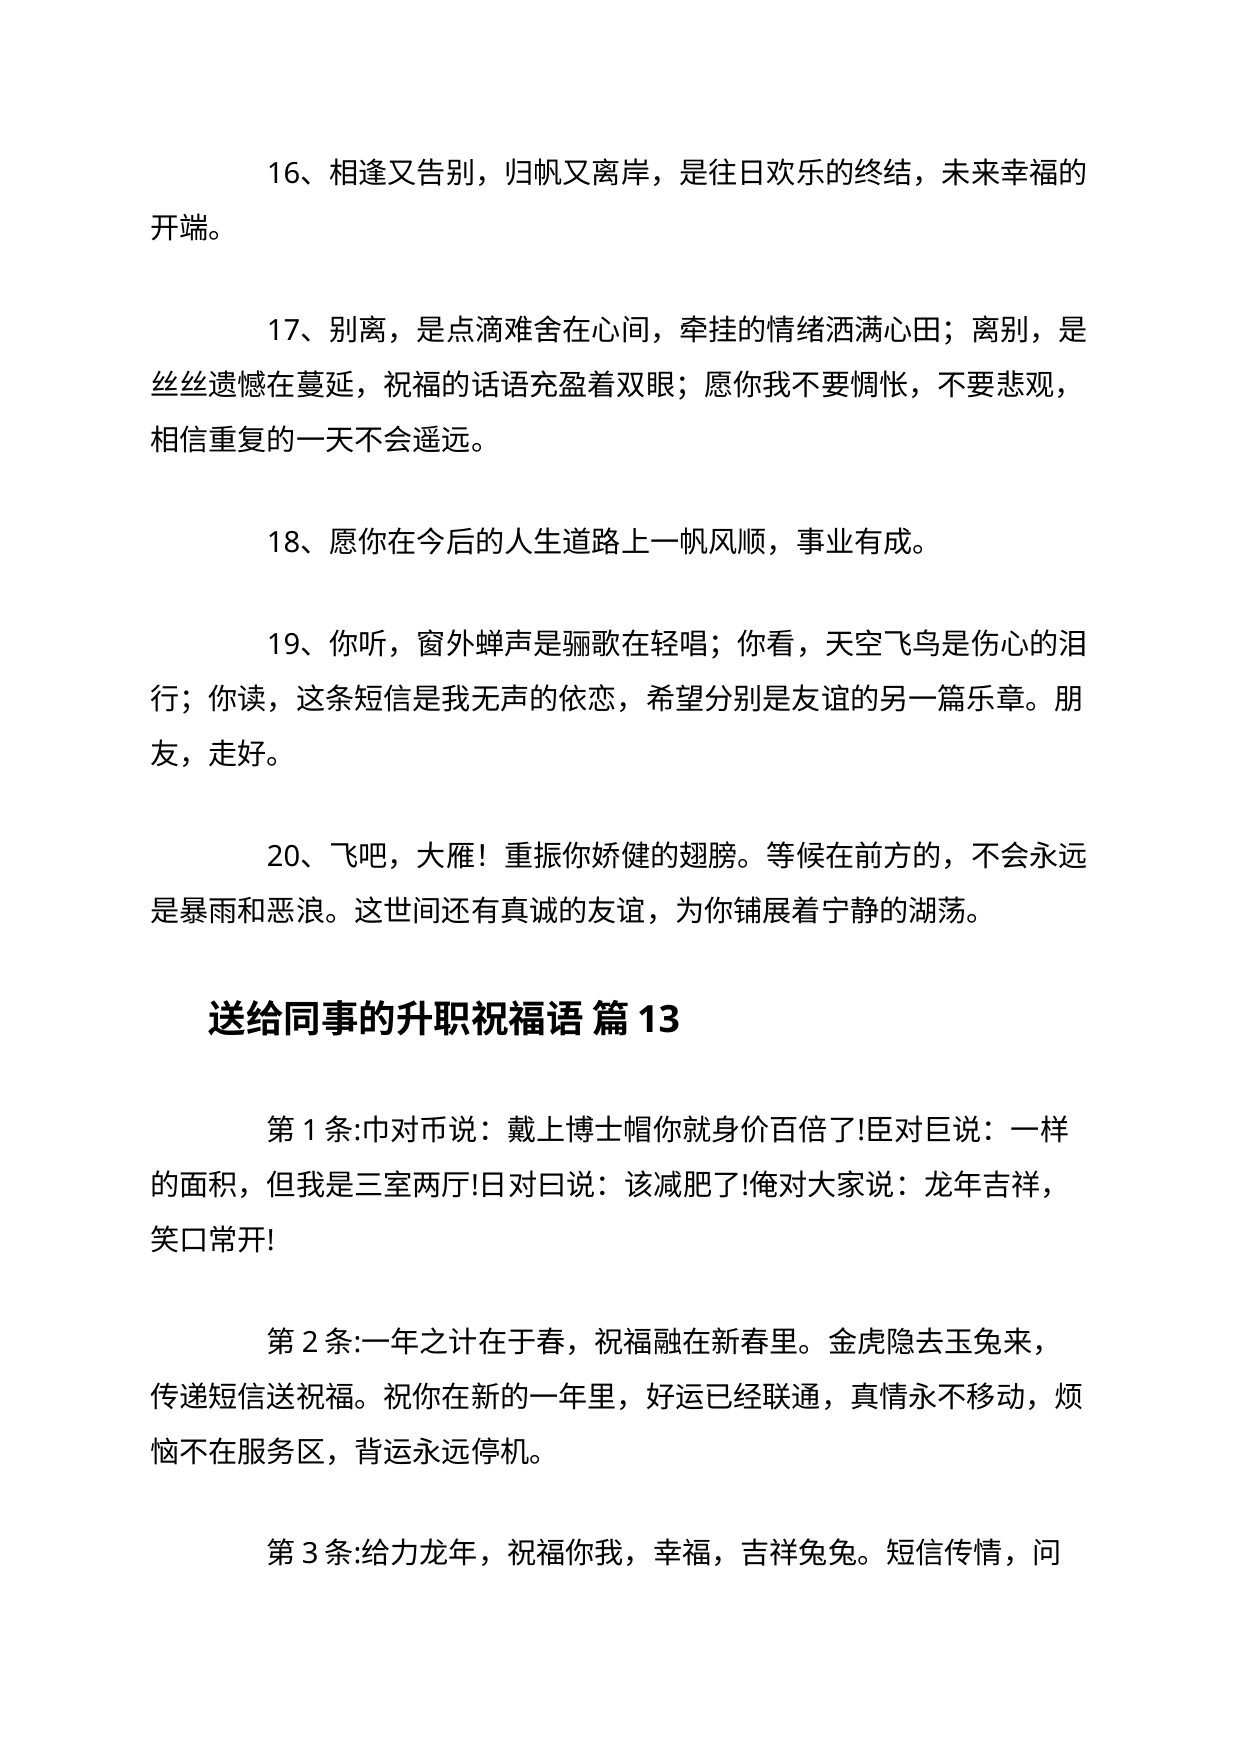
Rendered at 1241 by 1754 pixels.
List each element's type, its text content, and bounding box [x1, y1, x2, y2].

text 18、愿你在今后的人生道路上一帆风顺，事业有成。 [150, 518, 1090, 561]
text 19、你听，窗外蝉声是骊歌在轻唱；你看，天空飞鸟是伤心的泪行；你读，这条短信是我无声的依恋，希望分别是友谊的另一篇乐章。朋友，走好。 [150, 620, 1090, 773]
text 17、别离，是点滴难舍在心间，牵挂的情绪洒满心田；离别，是丝丝遗憾在蔓延，祝福的话语充盈着双眼；愿你我不要惆怅，不要悲观，相信重复的一天不会遥远。 [150, 307, 1090, 459]
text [150, 1530, 1090, 1572]
text 第1条:巾对币说：戴上博士帽你就身价百倍了!臣对巨说：一样的面积，但我是三室两厅!日对曰说：该减肥了!俺对大家说：龙年吉祥，笑口常开! [150, 1106, 1090, 1259]
text 20、飞吧，大雁！重振你娇健的翅膀。等候在前方的，不会永远是暴雨和恶浪。这世间还有真诚的友谊，为你铺展着宁静的湖荡。 [150, 832, 1090, 929]
text 送给同事的升职祝福语 篇13 [150, 989, 1090, 1043]
text 16、相逢又告别，归帆又离岸，是往日欢乐的终结，未来幸福的开端。 [150, 150, 1090, 247]
text 第2条:一年之计在于春，祝福融在新春里。金虎隐去玉兔来，传递短信送祝福。祝你在新的一年里，好运已经联通，真情永不移动，烦恼不在服务区，背运永远停机。 [150, 1318, 1090, 1471]
